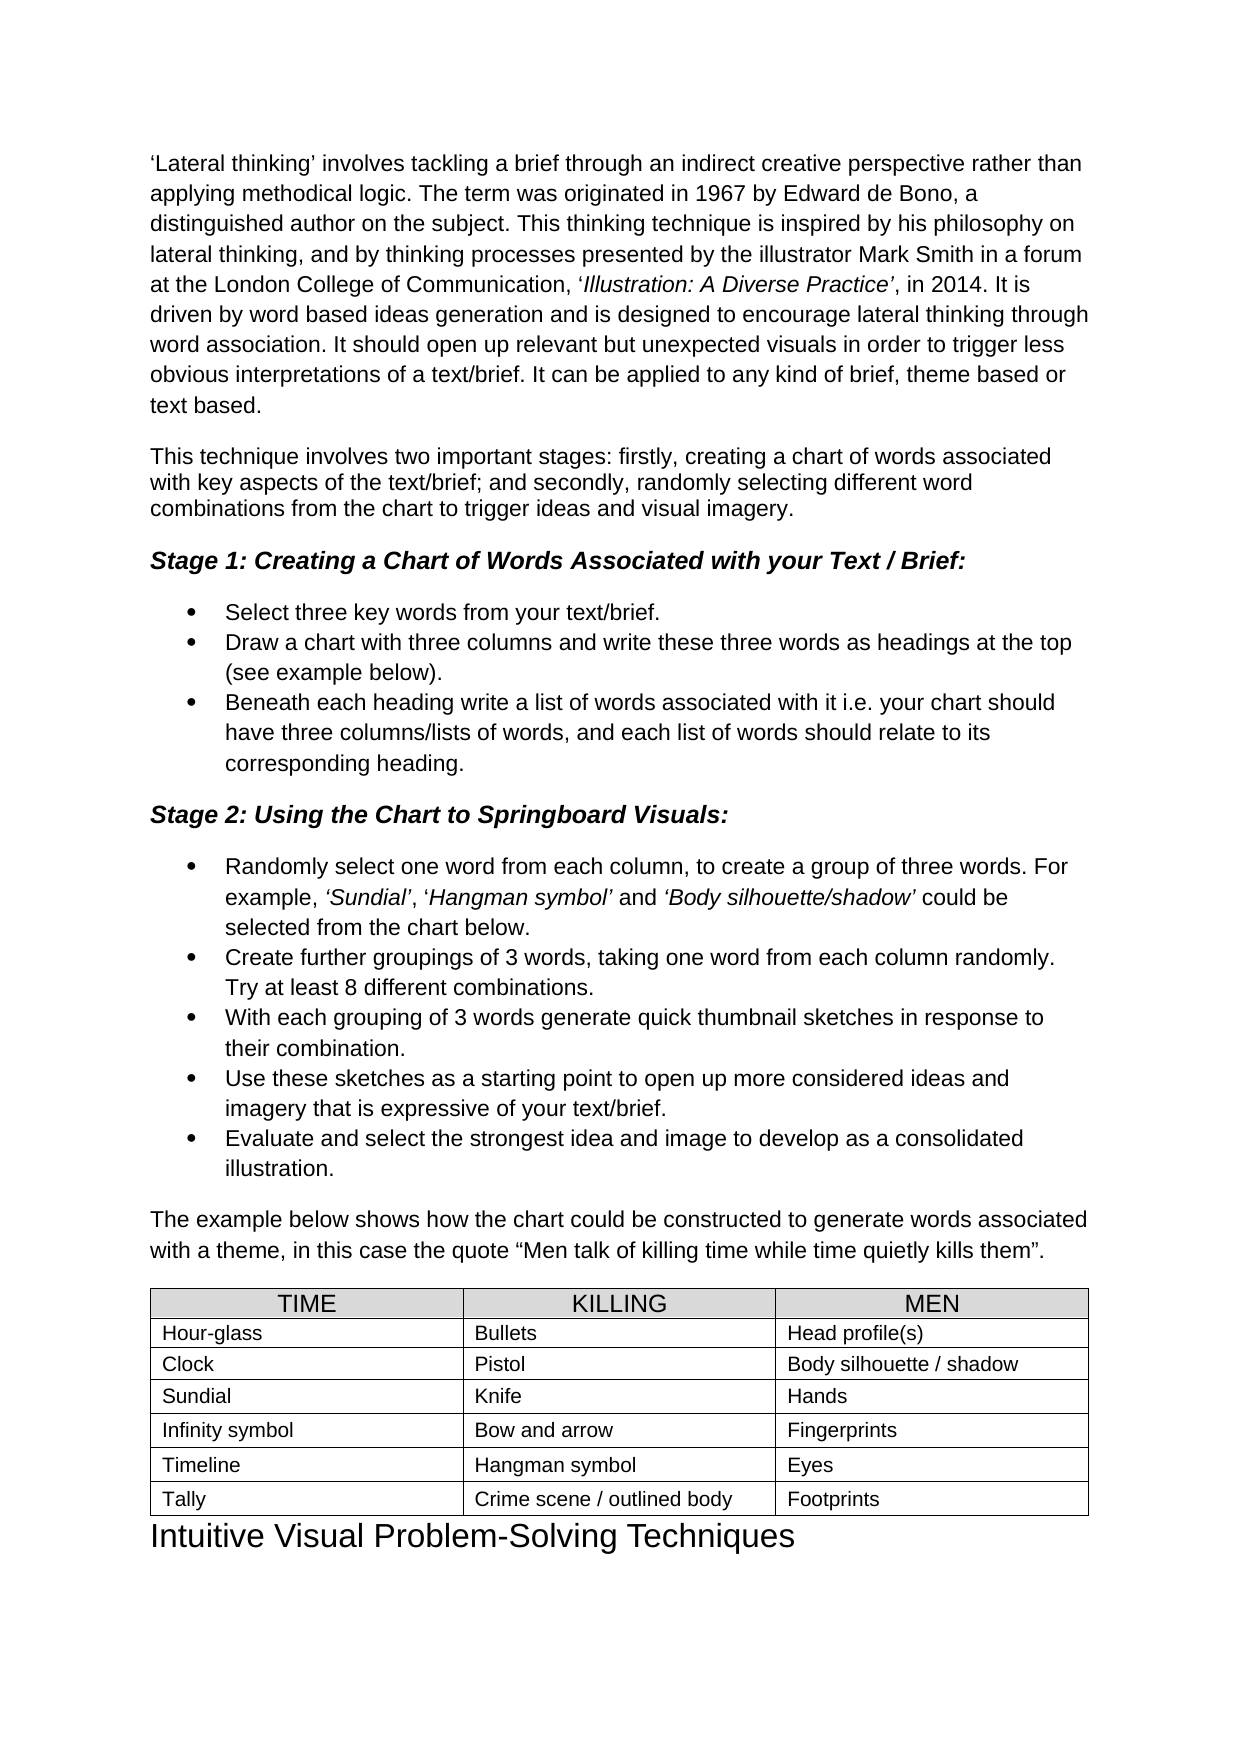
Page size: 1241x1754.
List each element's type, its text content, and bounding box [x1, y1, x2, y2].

list Use these sketches as a starting point to open up more considered ideas and imagery that is expressive of your text/brief. [187, 1065, 1090, 1121]
list Randomly select one word from each column, to create a group of three words. For example, ‘Sundial’, ‘Hangman symbol’ and ‘Body silhouette/shadow’ could be selected from the chart below. [187, 853, 1090, 940]
table_cell Hands [776, 1380, 1088, 1413]
table_cell Timeline [151, 1448, 463, 1481]
list With each grouping of 3 words generate quick thumbnail sketches in response to their combination. [187, 1004, 1090, 1061]
table_cell Bullets [464, 1319, 775, 1347]
table_cell Sundial [151, 1380, 463, 1413]
table_header KILLING [464, 1289, 775, 1317]
table_cell Infinity symbol [151, 1414, 463, 1447]
table_cell Tally [151, 1482, 463, 1515]
list Evaluate and select the strongest idea and image to develop as a consolidated illustration. [187, 1125, 1090, 1182]
list Create further groupings of 3 words, taking one word from each column randomly. Try at least 8 different combinations. [187, 944, 1090, 1000]
table_cell Knife [464, 1380, 775, 1413]
text ‘Lateral thinking’ involves tackling a brief through an indirect creative perspective rather than applying methodical logic. The term was originated in 1967 by Edward de Bono, a distinguished author on the subject. This thinking technique is inspired by his philosophy on lateral thinking, and by thinking processes presented by the illustrator Mark Smith in a forum at the London College of Communication, ‘Illustration: A Diverse Practice’, in 2014. It is driven by word based ideas generation and is designed to encourage lateral thinking through word association. It should open up relevant but unexpected visuals in order to trigger less obvious interpretations of a text/brief. It can be applied to any kind of brief, theme based or text based. [150, 150, 1090, 418]
list Beneath each heading write a list of words associated with it i.e. your chart should have three columns/lists of words, and each list of words should relate to its corresponding heading. [187, 689, 1090, 776]
list Select three key words from your text/brief. [187, 598, 1090, 625]
table_cell Head profile(s) [776, 1319, 1088, 1347]
text This technique involves two important stages: firstly, creating a chart of words associated with key aspects of the text/brief; and secondly, randomly selecting different word combinations from the chart to trigger ideas and visual imagery. [150, 443, 1090, 522]
text Intuitive Visual Problem-Solving Techniques [150, 1516, 1139, 1554]
table_cell Fingerprints [776, 1414, 1088, 1447]
text Stage 1: Creating a Chart of Words Associated with your Text / Brief: [150, 546, 1090, 574]
table_cell Footprints [776, 1482, 1088, 1515]
table_cell Crime scene / outlined body [464, 1482, 775, 1515]
table_cell Clock [151, 1348, 463, 1379]
list Draw a chart with three columns and write these three words as headings at the top (see example below). [187, 629, 1090, 685]
table_cell Bow and arrow [464, 1414, 775, 1447]
table_cell Eyes [776, 1448, 1088, 1481]
table_header TIME [151, 1289, 463, 1317]
table_cell Body silhouette / shadow [776, 1348, 1088, 1379]
text Stage 2: Using the Chart to Springboard Visuals: [150, 801, 1090, 829]
text The example below shows how the chart could be constructed to generate words associated with a theme, in this case the quote “Men talk of killing time while time quietly kills them”. [150, 1206, 1090, 1263]
table_cell Hangman symbol [464, 1448, 775, 1481]
table_header MEN [776, 1289, 1088, 1317]
table_cell Pistol [464, 1348, 775, 1379]
table_cell Hour-glass [151, 1319, 463, 1347]
